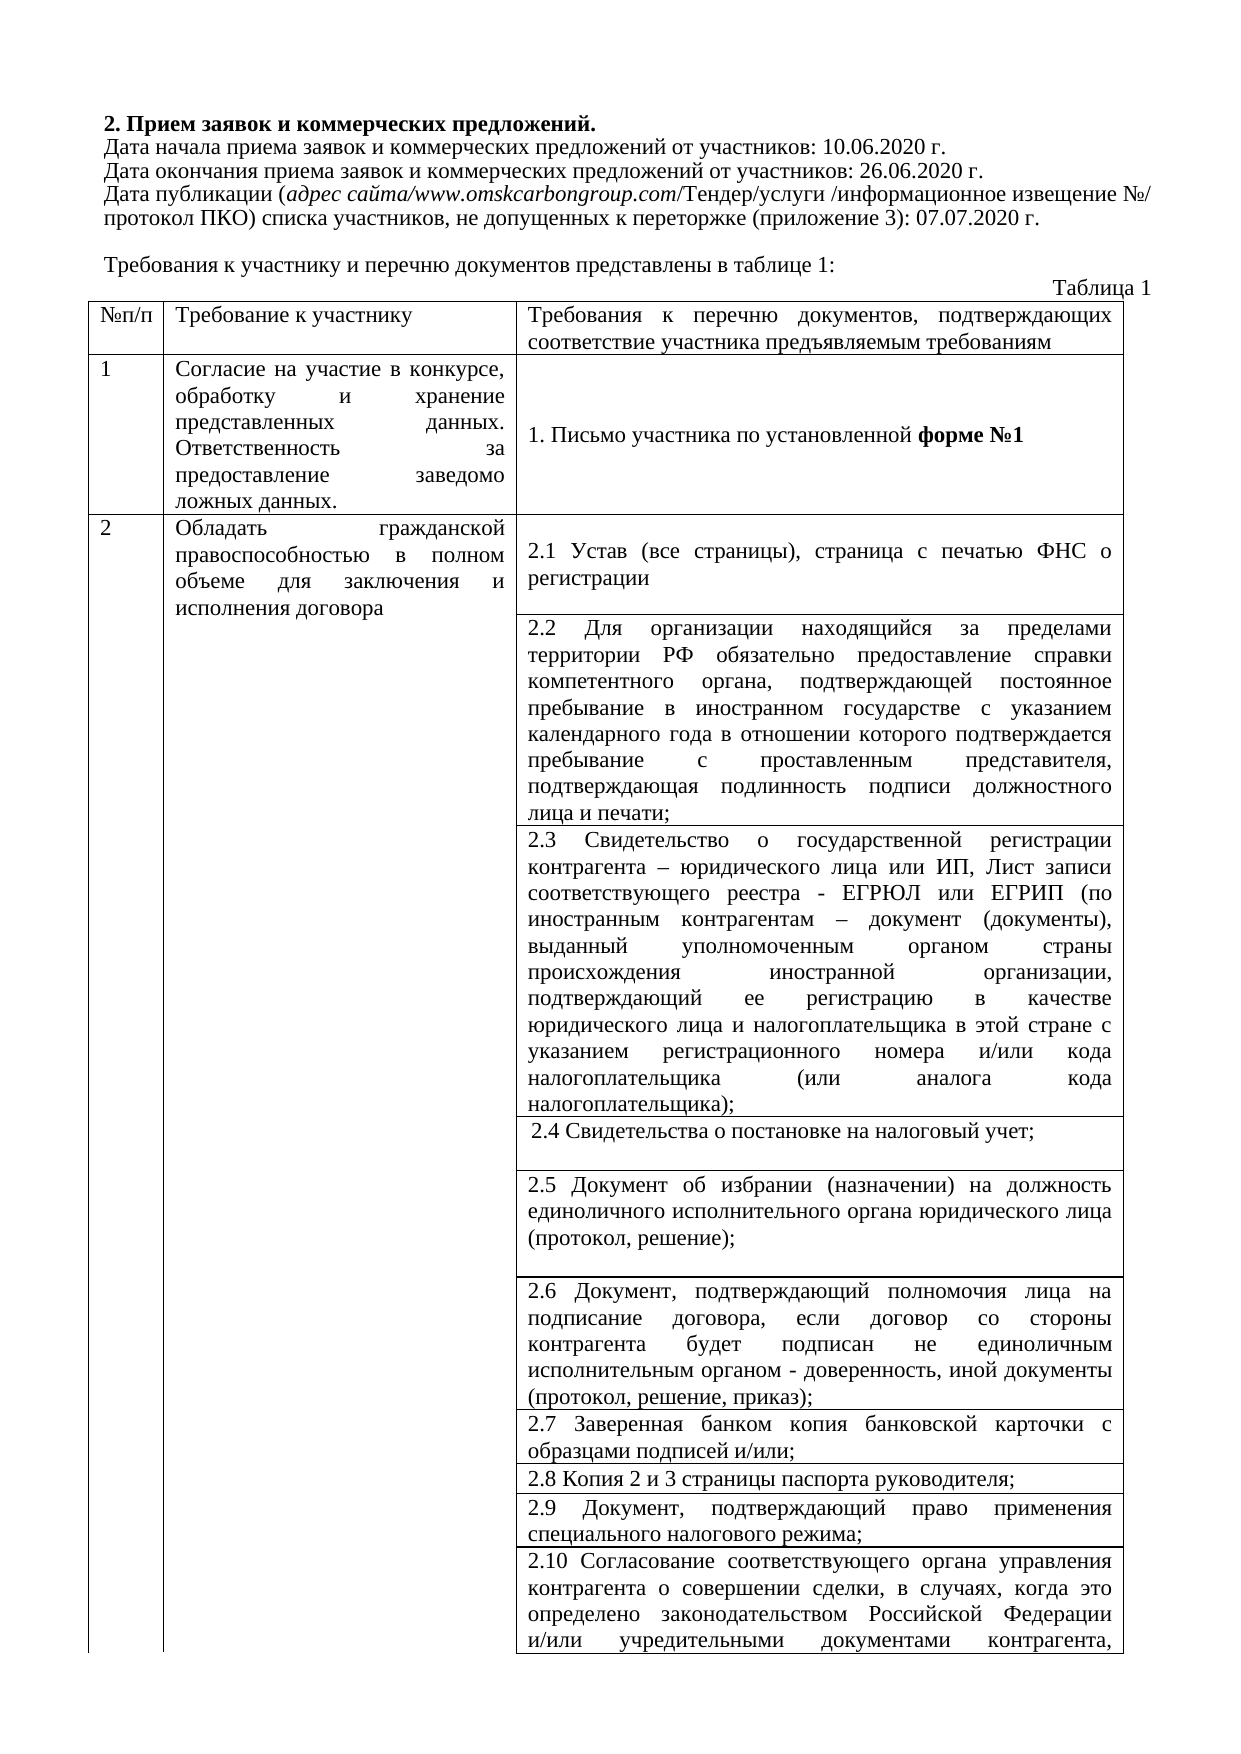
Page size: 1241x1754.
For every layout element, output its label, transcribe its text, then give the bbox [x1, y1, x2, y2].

text Дата начала приема заявок и коммерческих предложений от участников: 10.06.2020 г. [103, 136, 1152, 159]
table_cell 2.1 Устав (все страницы), страница с печатью ФНС о регистрации [517, 515, 1123, 613]
table_cell 1 [89, 355, 163, 513]
table_cell 2.9 Документ, подтверждающий право применения специального налогового режима; [517, 1494, 1123, 1546]
table_cell 2.2 Для организации находящийся за пределами территории РФ обязательно предоставление справки компетентного органа, подтверждающей постоянное пребывание в иностранном государстве с указанием календарного года в отношении которого подтверждается пребывание с проставленным представителя, подтверждающая подлинность подписи должностного лица и печати; [517, 615, 1123, 825]
table_cell 2.5 Документ об избрании (назначении) на должность единоличного исполнительного органа юридического лица (протокол, решение); [517, 1171, 1123, 1276]
text Дата окончания приема заявок и коммерческих предложений от участников: 26.06.2020 г. [103, 159, 1152, 183]
table_cell 2.6 Документ, подтверждающий полномочия лица на подписание договора, если договор со стороны контрагента будет подписан не единоличным исполнительным органом - доверенность, иной документы (протокол, решение, приказ); [517, 1278, 1123, 1409]
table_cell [517, 1548, 1123, 1653]
table_header Требование к участнику [164, 302, 516, 354]
table_cell Согласие на участие в конкурсе, обработку и хранение представленных данных. Ответственность за предоставление заведомо ложных данных. [164, 355, 516, 513]
table_cell 2.3 Свидетельство о государственной регистрации контрагента – юридического лица или ИП, Лист записи соответствующего реестра - ЕГРЮЛ или ЕГРИП (по иностранным контрагентам – документ (документы), выданный уполномоченным органом страны происхождения иностранной организации, подтверждающий ее регистрацию в качестве юридического лица и налогоплательщика в этой стране с указанием регистрационного номера и/или кода налогоплательщика (или аналога кода налогоплательщика); [517, 826, 1123, 1116]
table_header Требования к перечню документов, подтверждающих соответствие участника предъявляемым требованиям [517, 302, 1123, 354]
table_cell 1. Письмо участника по установленной форме №1 [517, 355, 1123, 513]
text Таблица 1 [89, 277, 1152, 301]
text Дата публикации (адрес сайта/www.omskcarbongroup.com/Тендер/услуги /информационное извещение №/ протокол ПКО) списка участников, не допущенных к переторжке (приложение 3): 07.07.2020 г. [103, 183, 1152, 230]
table_cell 2.4 Свидетельства о постановке на налоговый учет; [517, 1117, 1123, 1170]
text 2. Прием заявок и коммерческих предложений. [103, 112, 1152, 136]
table_cell Обладать гражданской правоспособностью в полном объеме для заключения и исполнения договора [164, 515, 516, 1653]
text Требования к участнику и перечню документов представлены в таблице 1: [103, 253, 1152, 277]
table_cell 2.7 Заверенная банком копия банковской карточки с образцами подписей и/или; [517, 1410, 1123, 1463]
table_cell 2 [89, 515, 164, 1653]
table_cell 2.8 Копия 2 и 3 страницы паспорта руководителя; [517, 1464, 1123, 1493]
table_header №п/п [89, 302, 163, 354]
